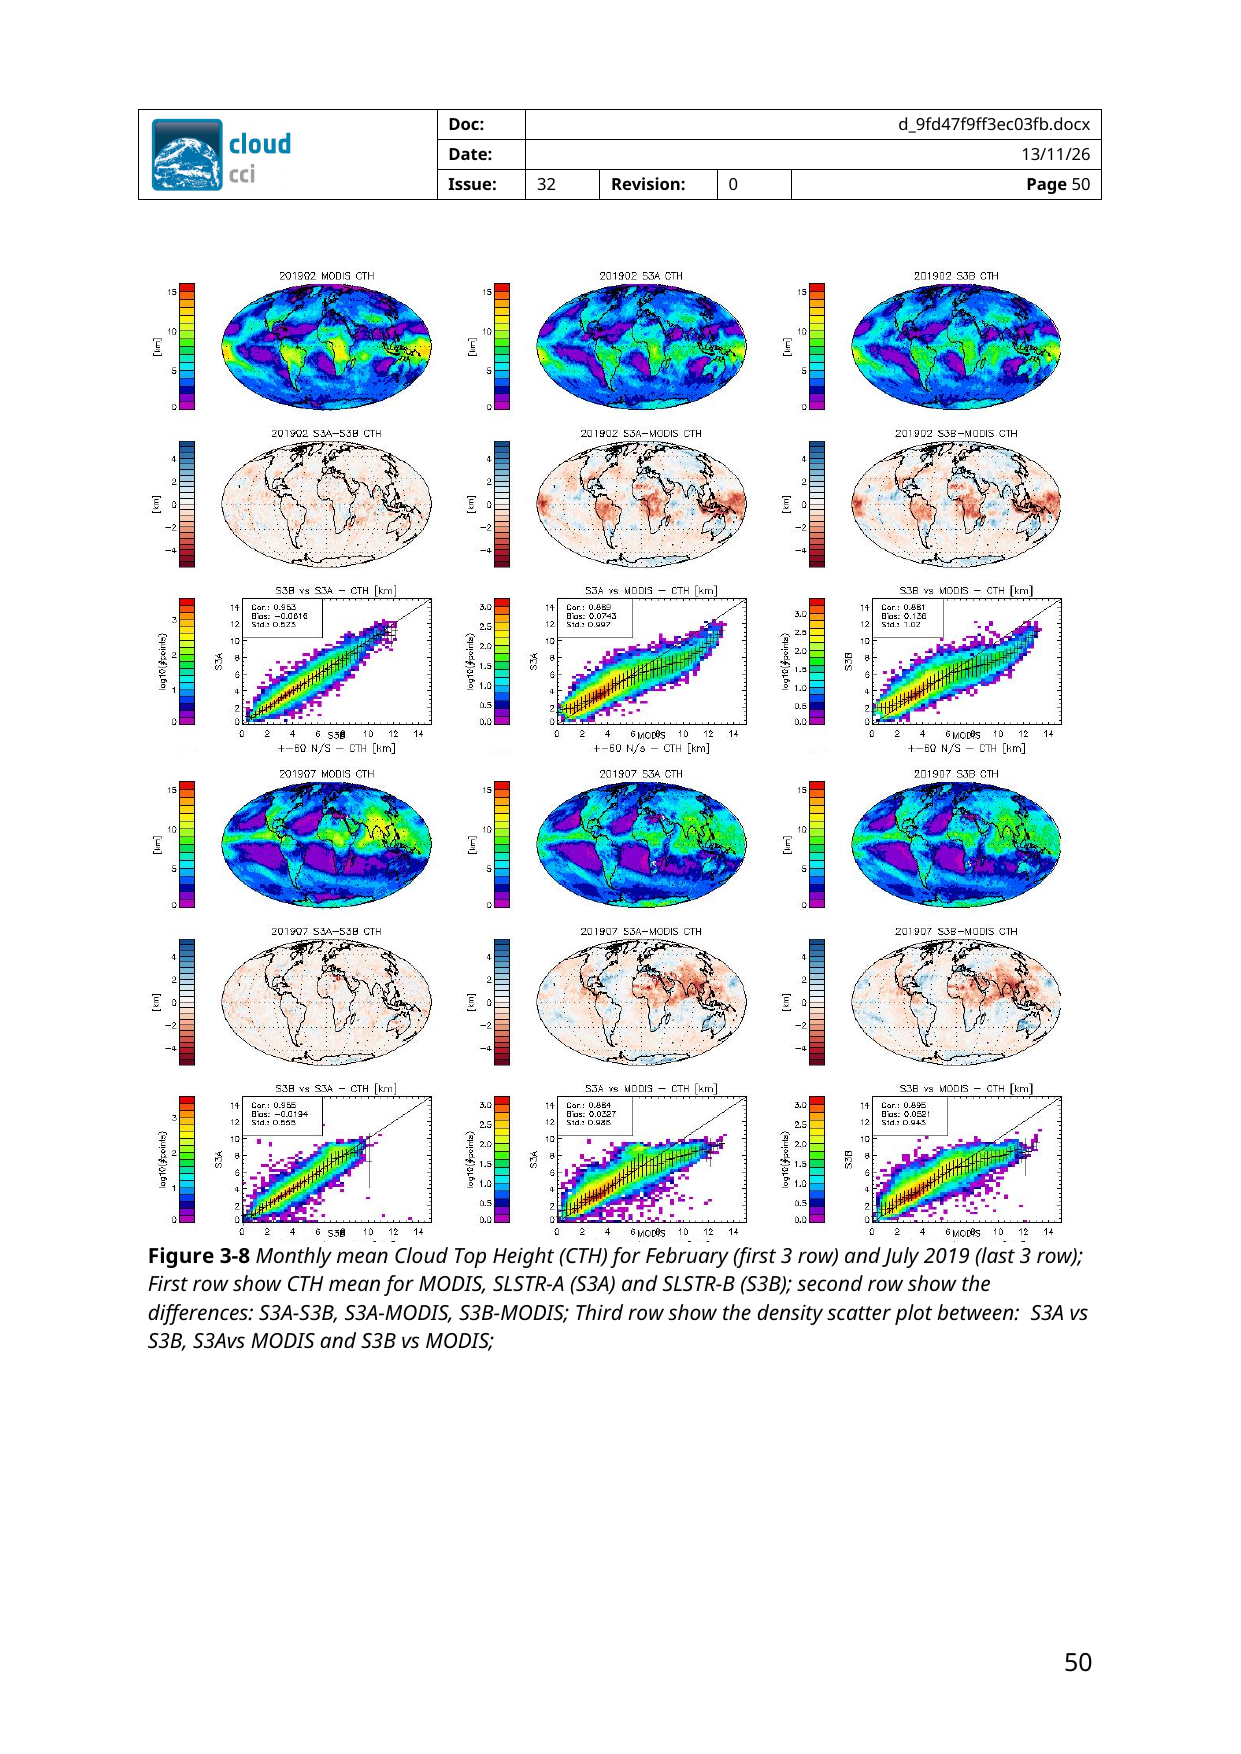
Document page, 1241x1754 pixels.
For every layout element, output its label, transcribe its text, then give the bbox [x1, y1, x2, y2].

picture [147, 268, 1092, 754]
picture [149, 116, 293, 194]
picture [147, 766, 1092, 1242]
text Figure 3-8 Monthly mean Cloud Top Height (CTH) for February (first 3 row) and July 2019 (last 3 row); First row show CTH mean for MODIS, SLSTR-A (S3A) and SLSTR-B (S3B); second row show the differences: S3A-S3B, S3A-MODIS, S3B-MODIS; Third row show the density scatter plot between: S3A vs S3B, S3Avs MODIS and S3B vs MODIS; [148, 1242, 1092, 1355]
